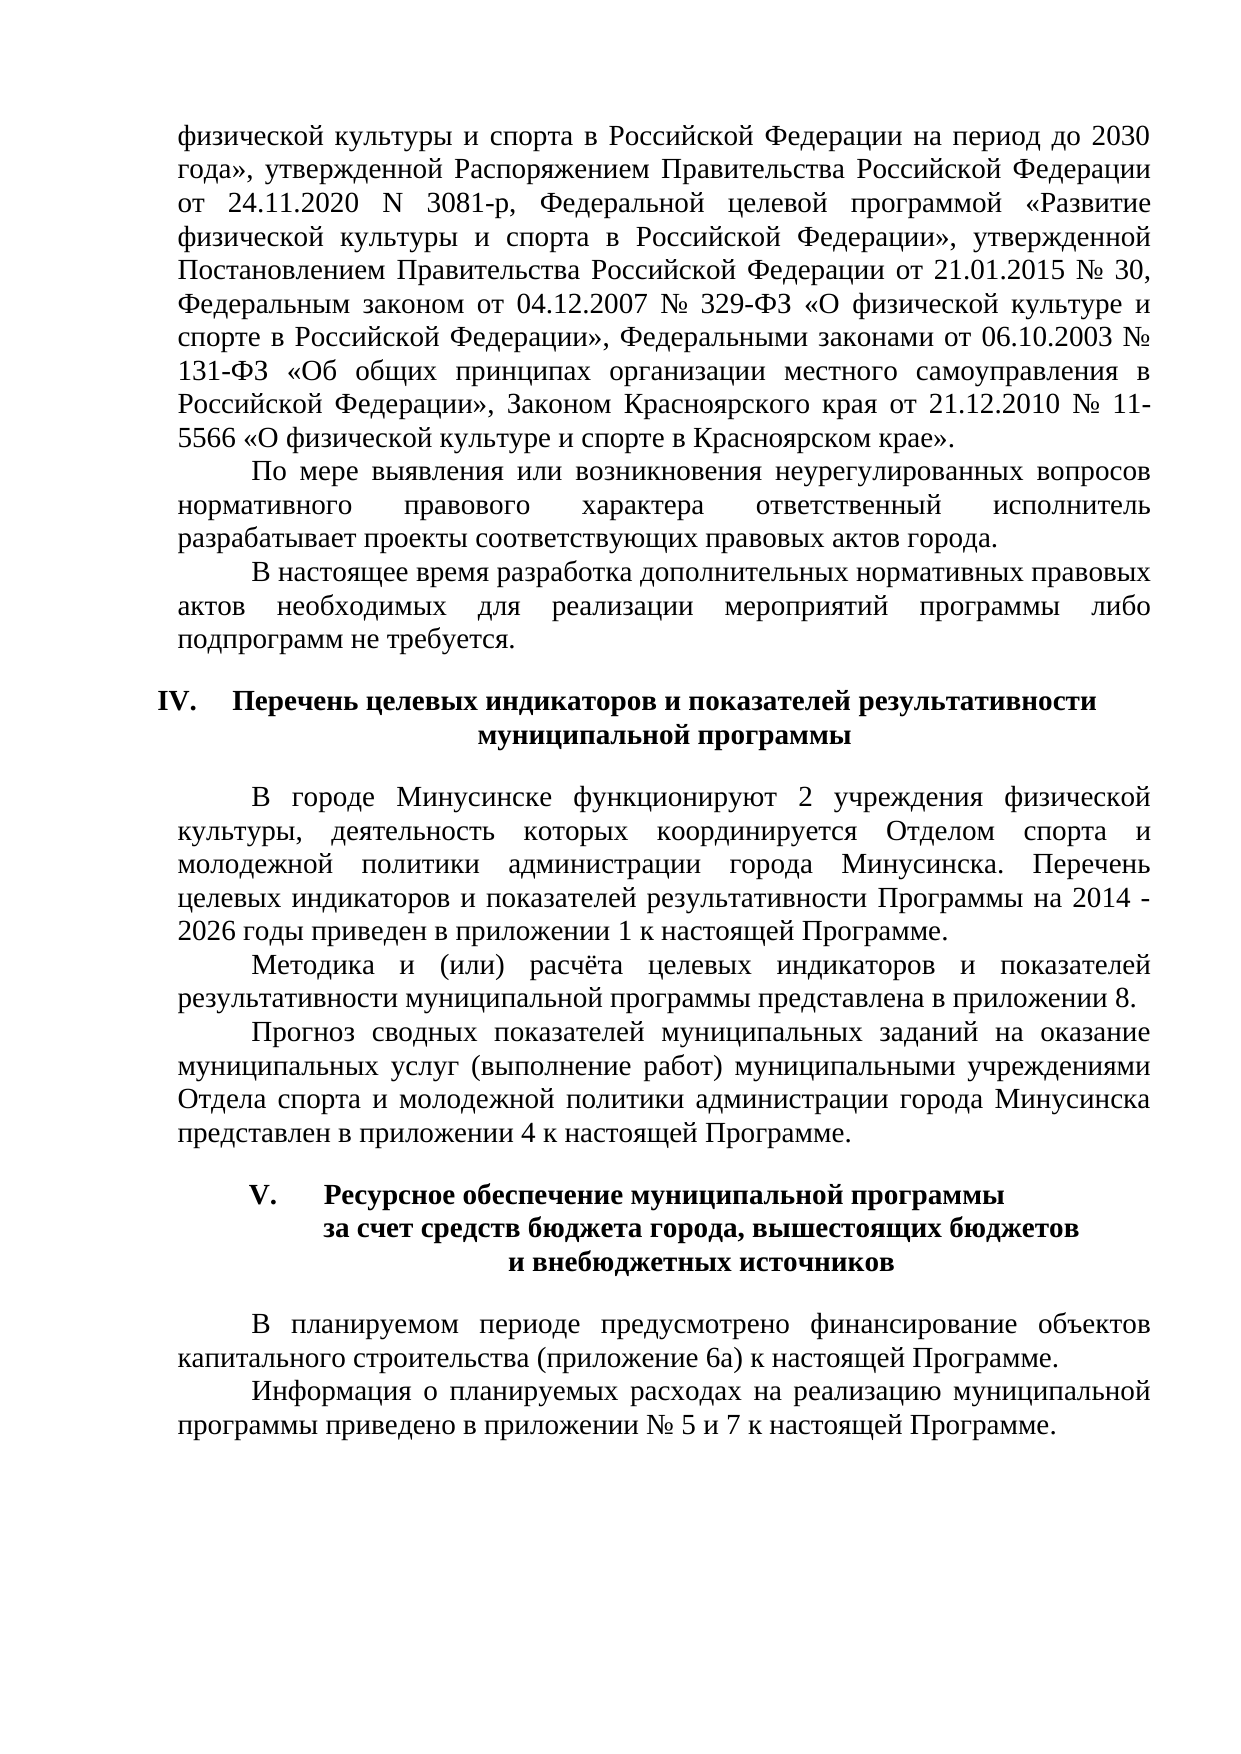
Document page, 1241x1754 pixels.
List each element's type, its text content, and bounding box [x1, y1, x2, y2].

text и внебюджетных источников [177, 1244, 1152, 1278]
text за счет средств бюджета города, вышестоящих бюджетов [177, 1211, 1152, 1244]
text Методика и (или) расчёта целевых индикаторов и показателей результативности муниципальной программы представлена в приложении 8. [177, 947, 1152, 1014]
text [177, 118, 1152, 453]
text Информация о планируемых расходах на реализацию муниципальной программы приведено в приложении № 5 и 7 к настоящей Программе. [177, 1373, 1152, 1441]
text В планируемом периоде предусмотрено финансирование объектов капитального строительства (приложение 6а) к настоящей Программе. [177, 1306, 1152, 1373]
list Ресурсное обеспечение муниципальной программы [102, 1177, 1152, 1211]
list По мере выявления или возникновения неурегулированных вопросов нормативного правового характера ответственный исполнитель разрабатывает проекты соответствующих правовых актов города. [177, 453, 1152, 554]
text В настоящее время разработка дополнительных нормативных правовых актов необходимых для реализации мероприятий программы либо подпрограмм не требуется. [177, 554, 1152, 655]
text Прогноз сводных показателей муниципальных заданий на оказание муниципальных услуг (выполнение работ) муниципальными учреждениями Отдела спорта и молодежной политики администрации города Минусинска представлен в приложении 4 к настоящей Программе. [177, 1014, 1152, 1148]
list Перечень целевых индикаторов и показателей результативности муниципальной программы [102, 683, 1152, 751]
text В городе Минусинске функционируют 2 учреждения физической культуры, деятельность которых координируется Отделом спорта и молодежной политики администрации города Минусинска. Перечень целевых индикаторов и показателей результативности Программы на 2014 - 2026 годы приведен в приложении 1 к настоящей Программе. [177, 779, 1152, 947]
